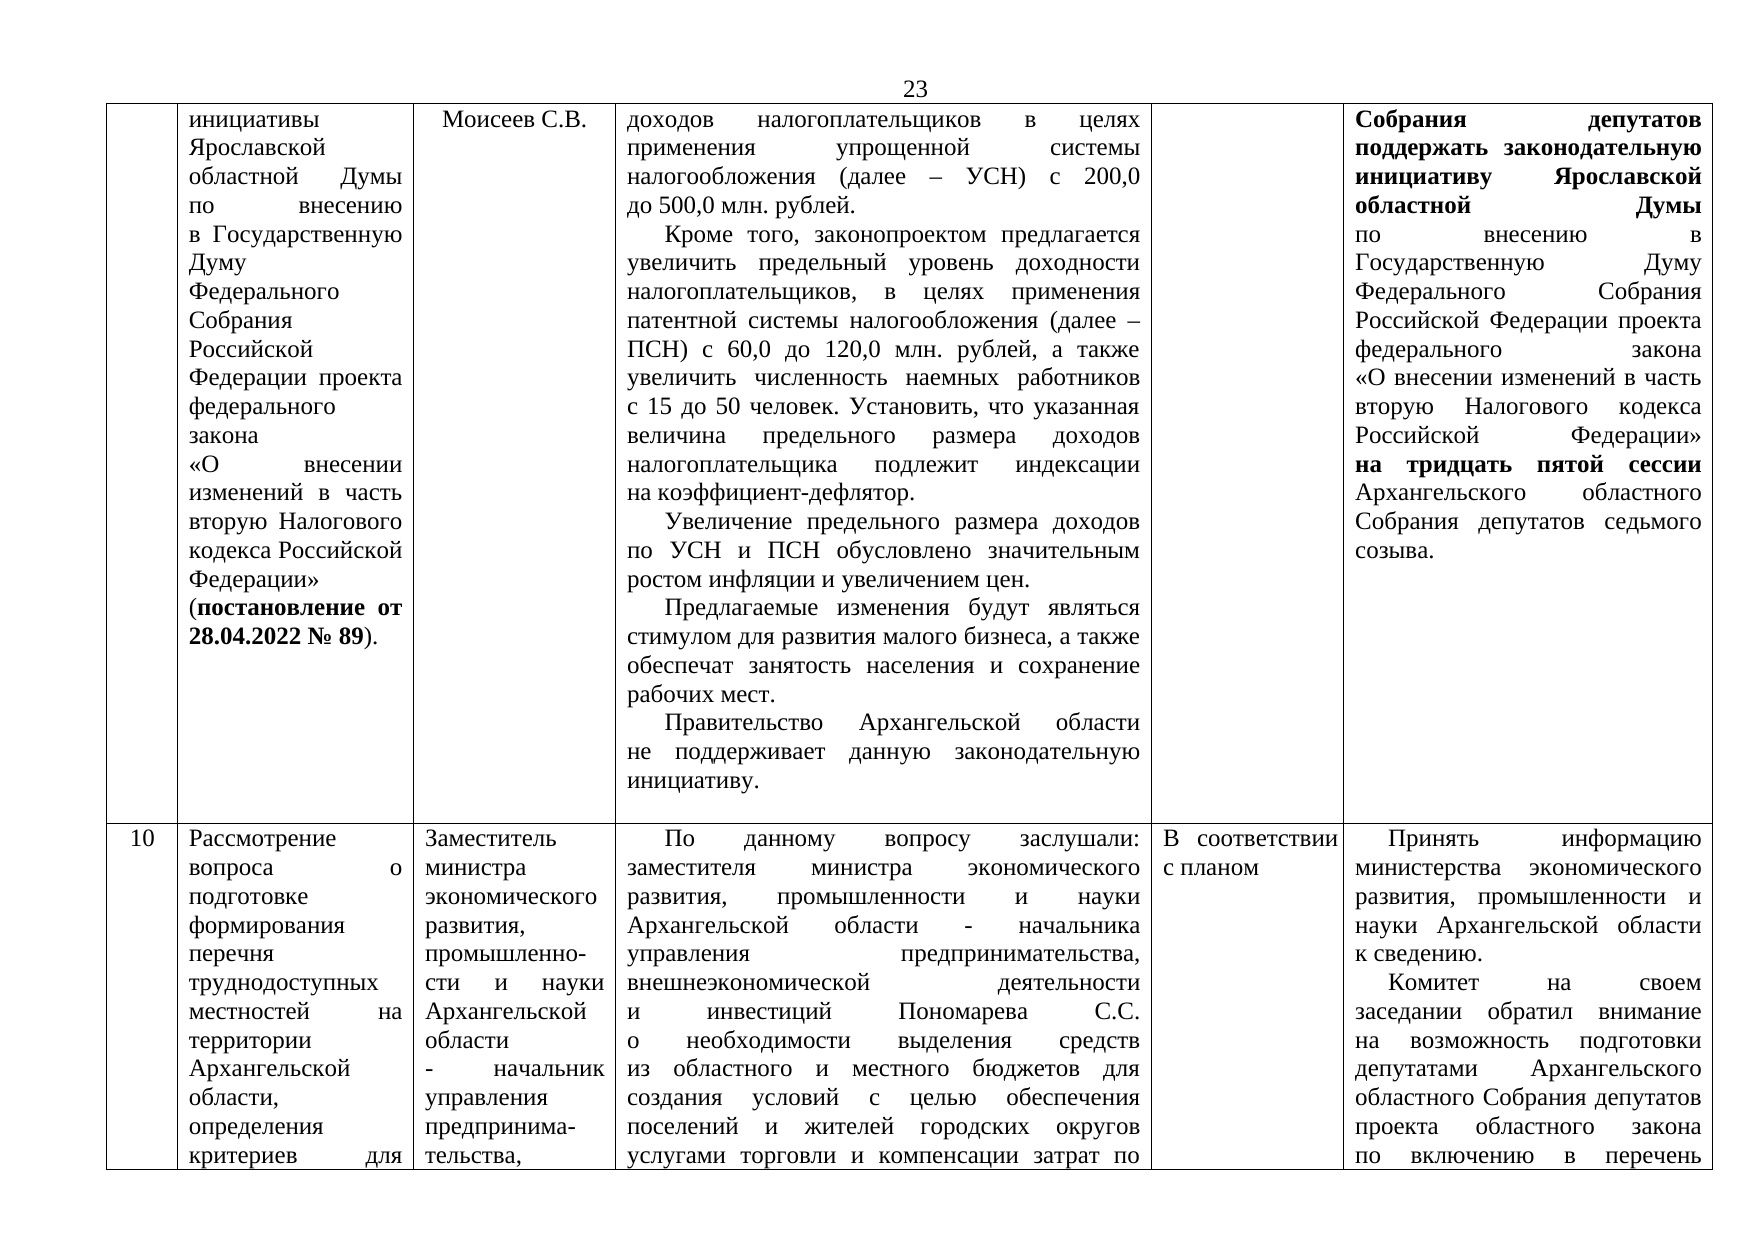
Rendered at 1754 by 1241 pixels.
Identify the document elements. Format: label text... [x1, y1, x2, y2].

table_cell 9 [107, 104, 177, 822]
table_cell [1152, 104, 1343, 822]
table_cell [616, 824, 1151, 1168]
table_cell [178, 104, 413, 822]
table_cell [414, 824, 615, 1168]
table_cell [178, 824, 413, 1168]
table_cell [414, 104, 615, 822]
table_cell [1344, 824, 1712, 1168]
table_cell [1152, 824, 1343, 1168]
table_cell 10 [107, 824, 177, 1168]
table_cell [616, 104, 1151, 822]
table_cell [1344, 104, 1712, 822]
